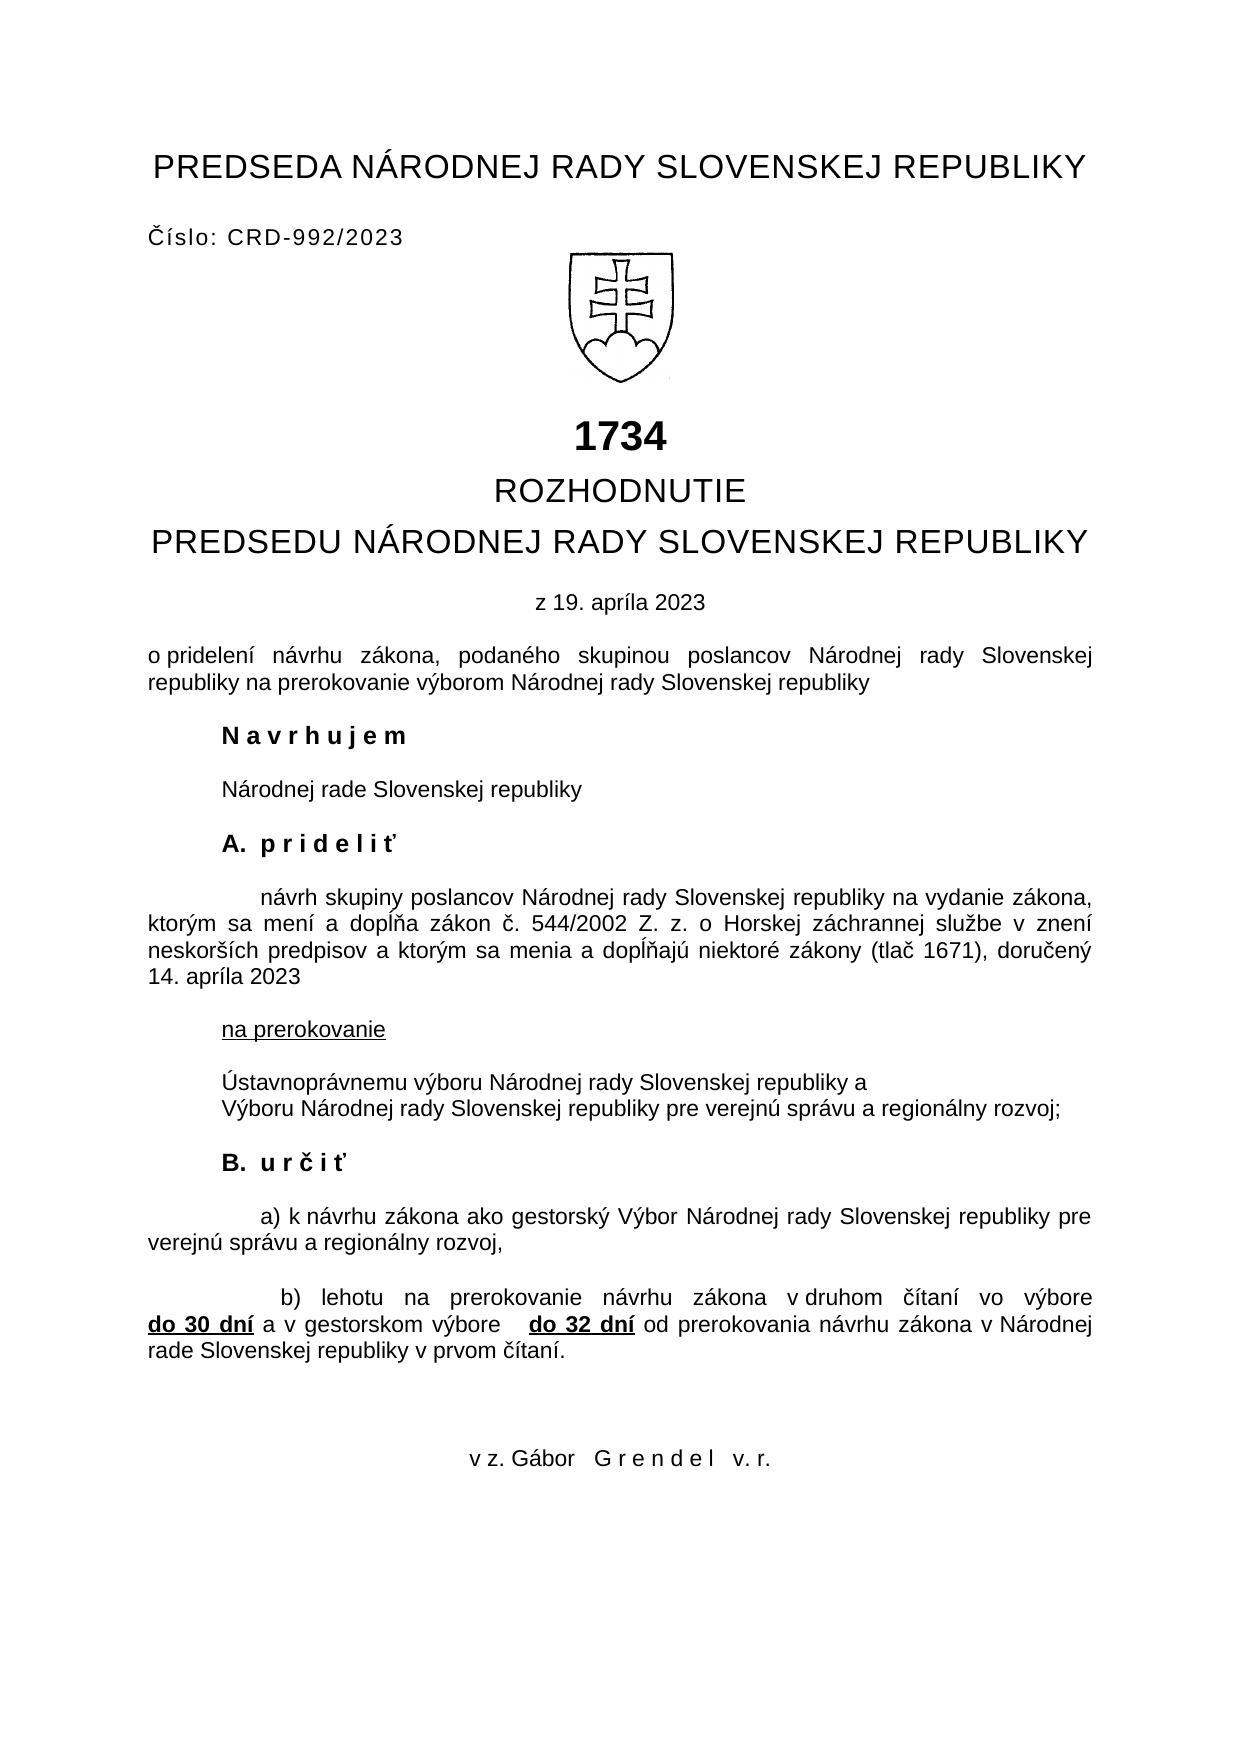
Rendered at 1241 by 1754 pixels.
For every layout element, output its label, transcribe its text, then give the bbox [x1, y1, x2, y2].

text návrh skupiny poslancov Národnej rady Slovenskej republiky na vydanie zákona, ktorým sa mení a dopĺňa zákon č. 544/2002 Z. z. o Horskej záchrannej službe v znení neskorších predpisov a ktorým sa menia a dopĺňajú niektoré zákony (tlač 1671), doručený 14. apríla 2023 [148, 884, 1093, 989]
subtitle ROZHODNUTIE [148, 471, 1093, 510]
text v z. Gábor G r e n d e l v. r. [148, 1445, 1093, 1471]
text Národnej rade Slovenskej republiky [148, 776, 1093, 803]
text a) k návrhu zákona ako gestorský Výbor Národnej rady Slovenskej republiky pre verejnú správu a regionálny rozvoj, [148, 1203, 1093, 1255]
text B. u r č i ť [148, 1148, 1093, 1176]
text Číslo: CRD-992/2023 [148, 223, 1093, 250]
text z 19. apríla 2023 [148, 589, 1093, 616]
text na prerokovanie [207, 1016, 1093, 1042]
text o pridelení návrhu zákona, podaného skupinou poslancov Národnej rady Slovenskej republiky na prerokovanie výborom Národnej rady Slovenskej republiky [148, 642, 1093, 695]
text Výboru Národnej rady Slovenskej republiky pre verejnú správu a regionálny rozvoj; [207, 1095, 1093, 1121]
text A. p r i d e l i ť [148, 829, 1093, 858]
text Ústavnoprávnemu výboru Národnej rady Slovenskej republiky a [207, 1068, 1093, 1095]
text N a v r h u j e m [148, 721, 1093, 750]
text b) lehotu na prerokovanie návrhu zákona v druhom čítaní vo výbore do 30 dní a v gestorskom výbore do 32 dní od prerokovania návrhu zákona v Národnej rade Slovenskej republiky v prvom čítaní. [148, 1284, 1093, 1363]
picture [563, 250, 677, 386]
text 1734 [148, 411, 1093, 459]
subtitle PREDSEDU NÁRODNEJ RADY SLOVENSKEJ REPUBLIKY [148, 522, 1093, 561]
subtitle PREDSEDA NÁRODNEJ RADY SLOVENSKEJ REPUBLIKY [148, 148, 1093, 186]
